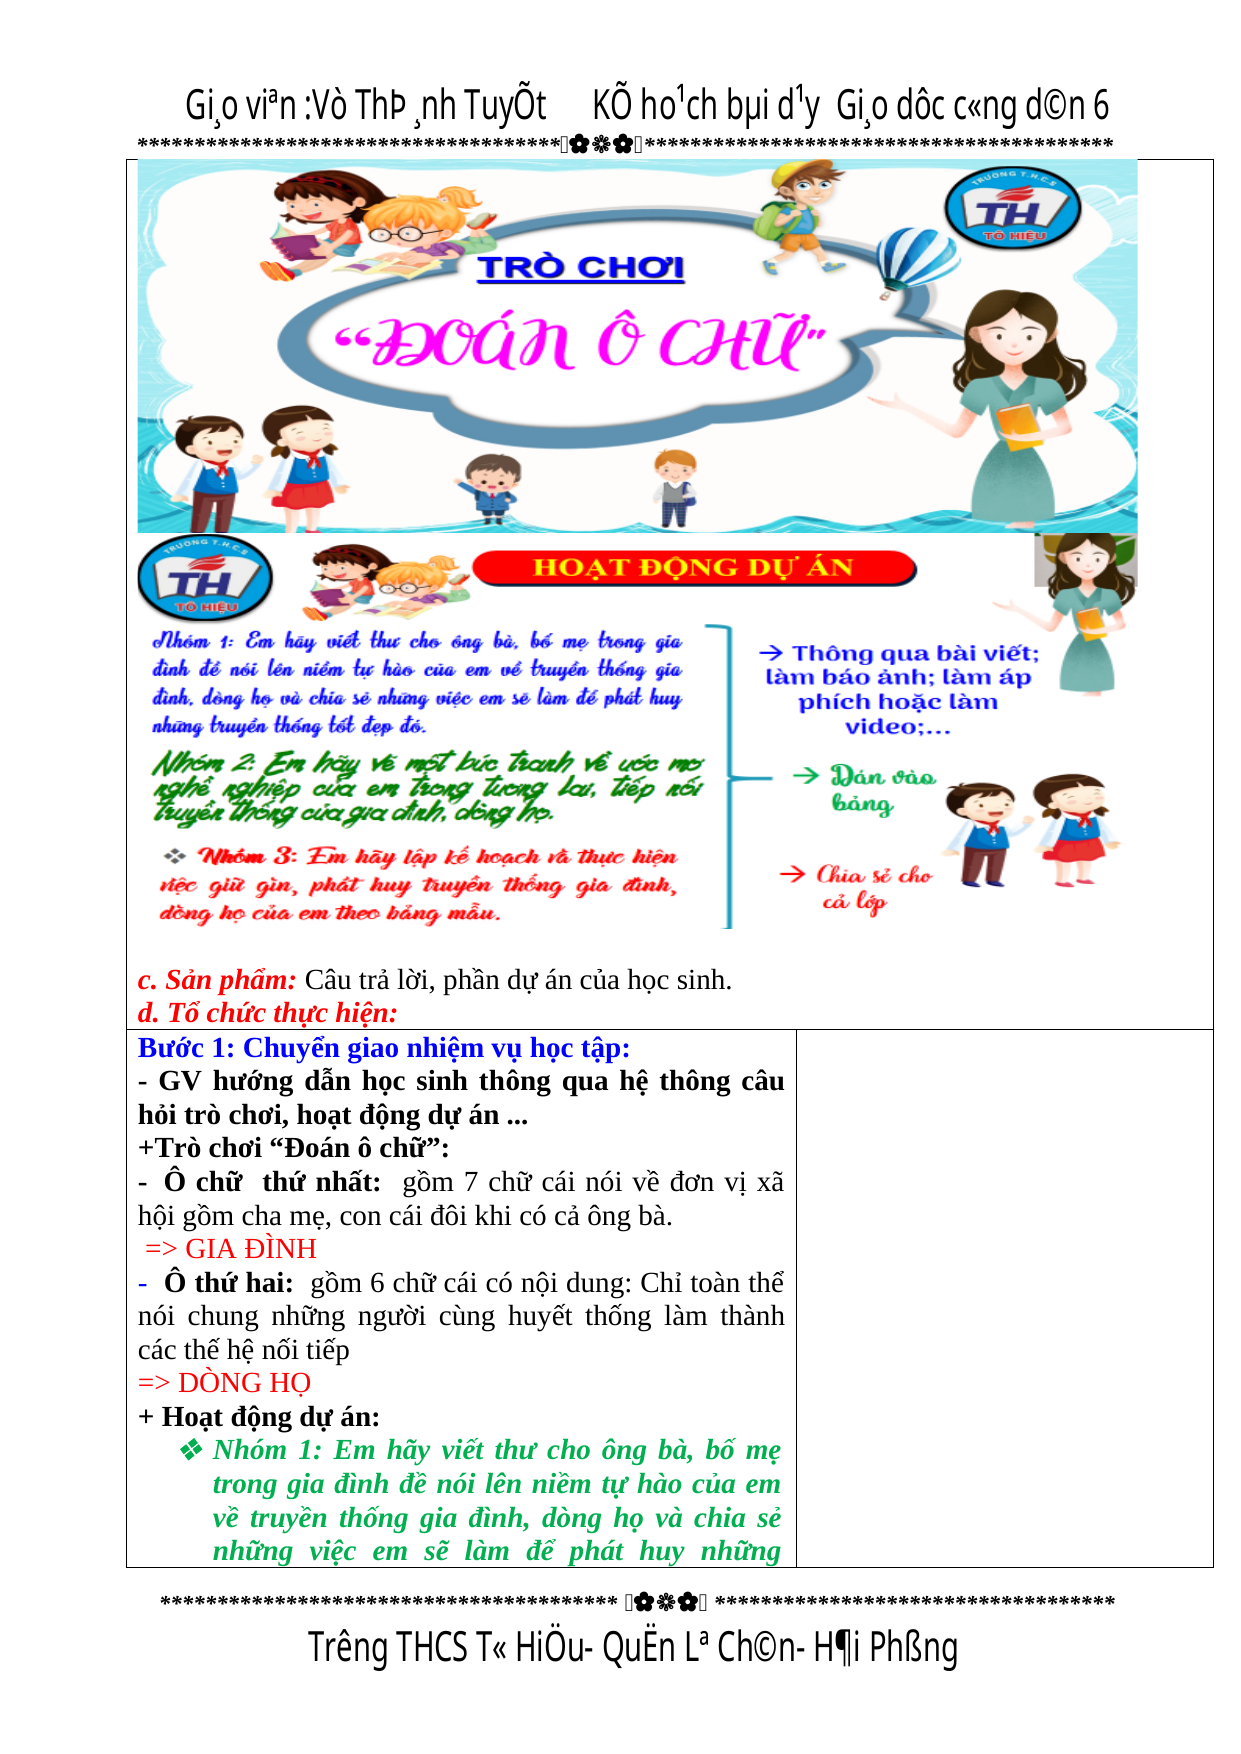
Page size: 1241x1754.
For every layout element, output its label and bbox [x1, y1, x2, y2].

picture [137, 159, 1138, 929]
table_cell [127, 1030, 796, 1567]
table_cell [797, 1030, 1213, 1567]
table_cell [127, 160, 1213, 1029]
